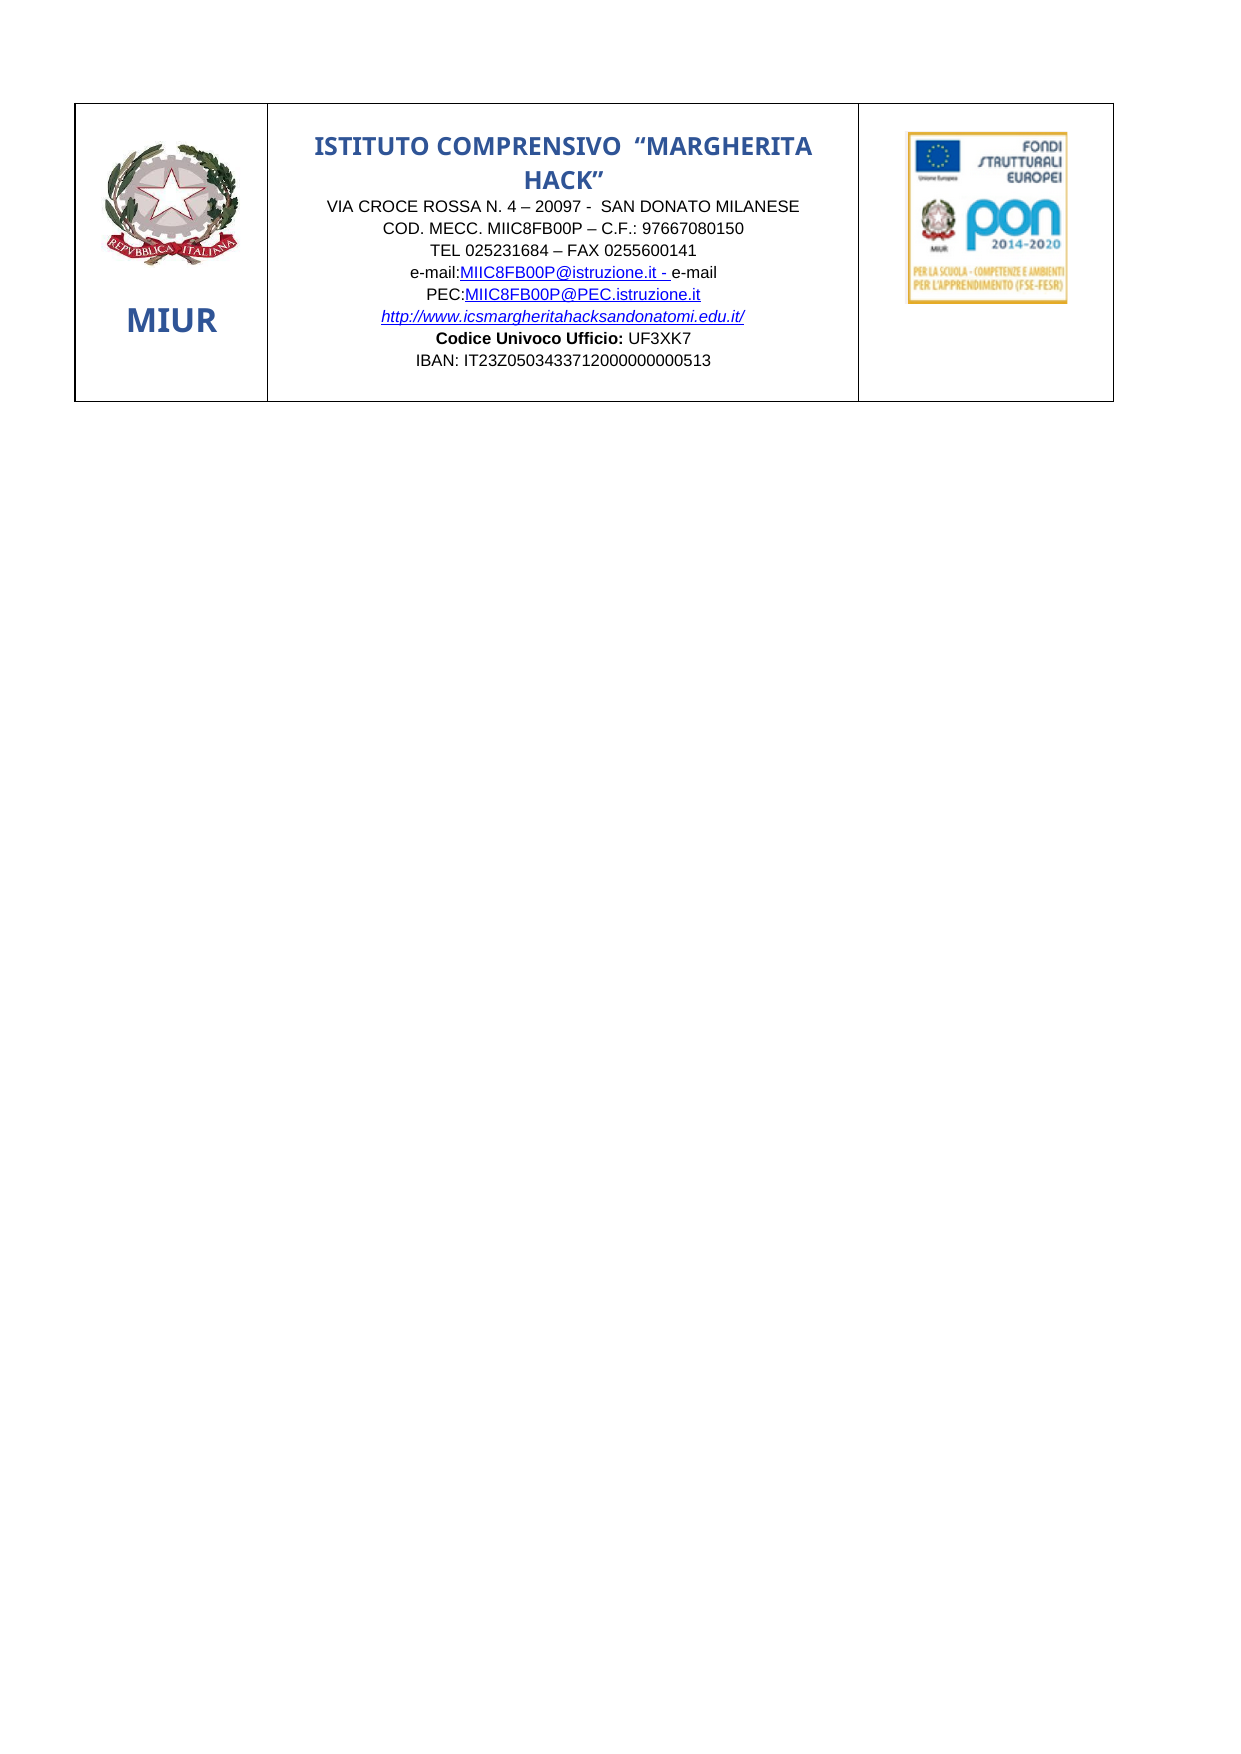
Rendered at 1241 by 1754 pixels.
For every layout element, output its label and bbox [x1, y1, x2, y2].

picture [101, 141, 242, 268]
picture [904, 131, 1068, 304]
